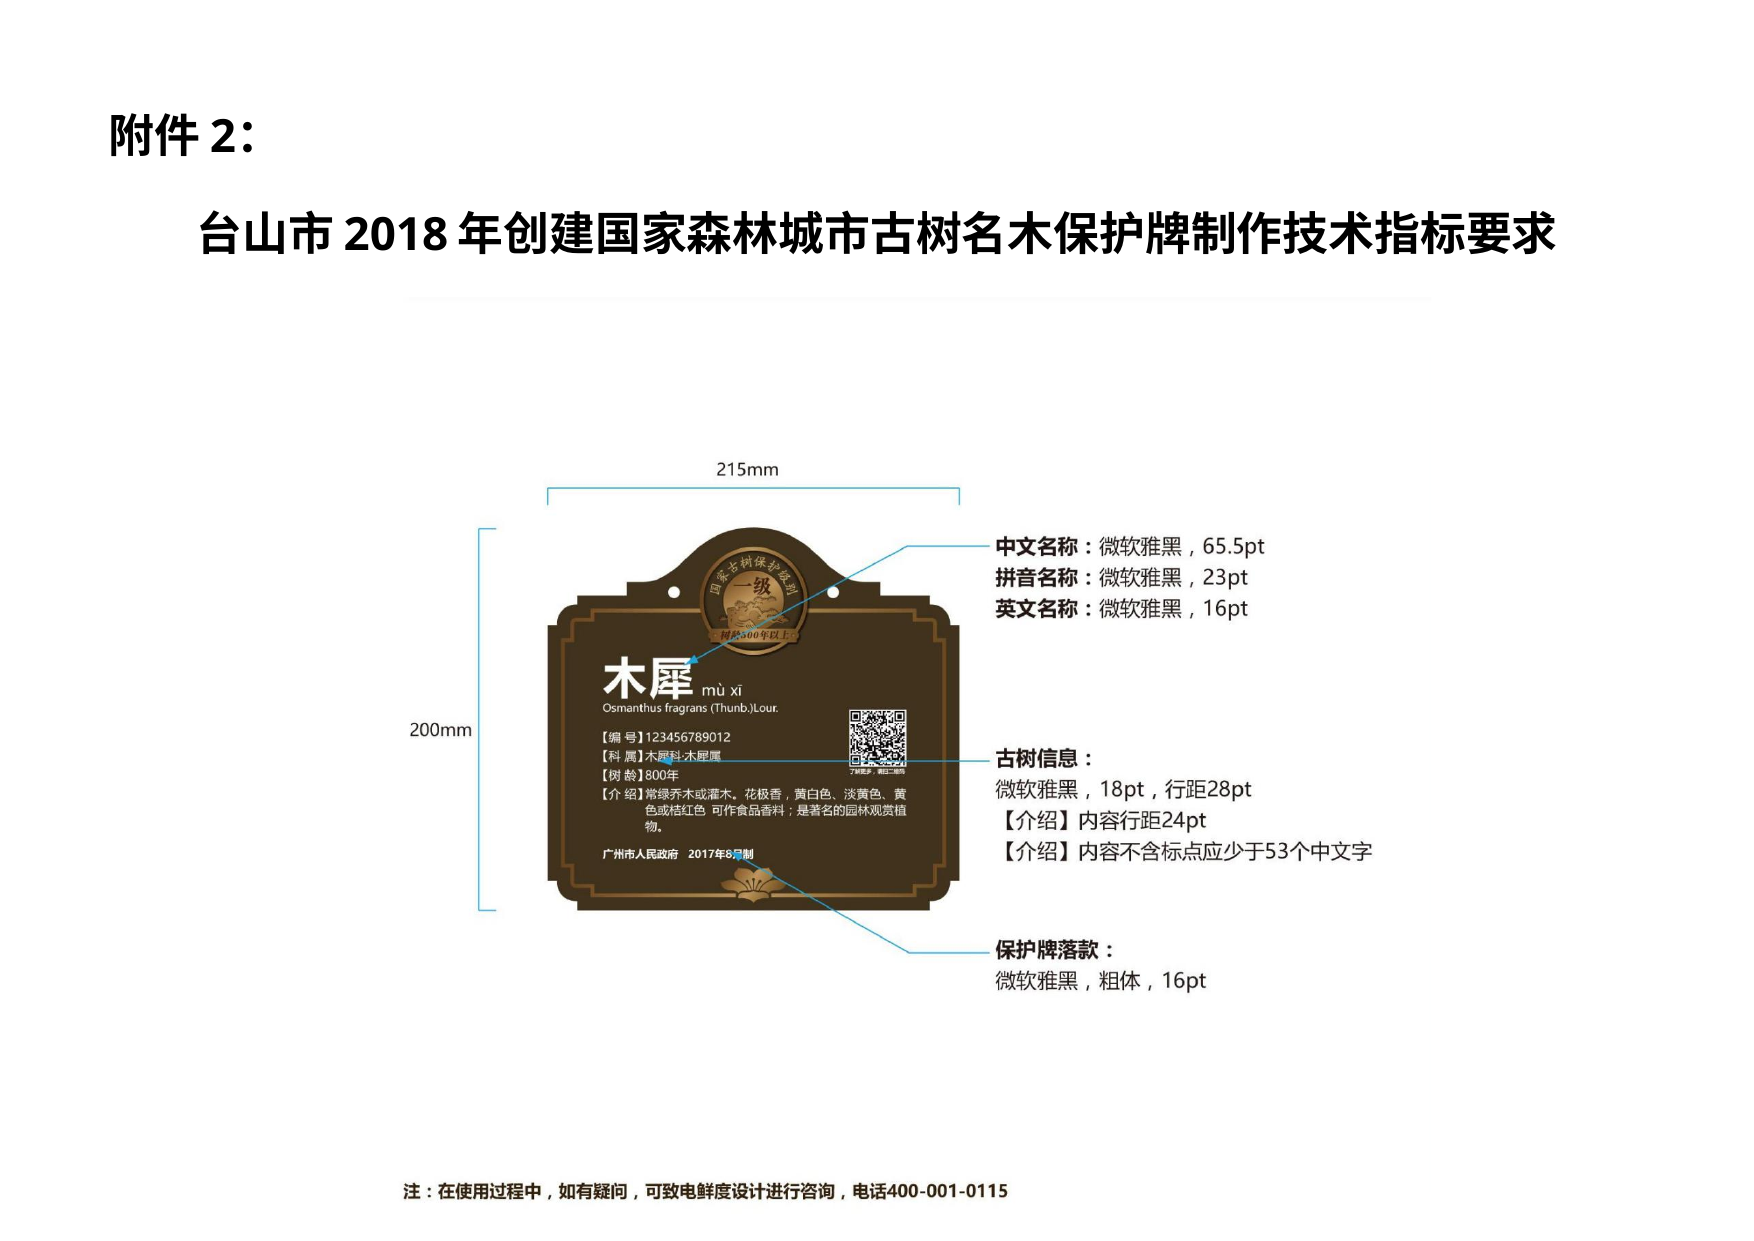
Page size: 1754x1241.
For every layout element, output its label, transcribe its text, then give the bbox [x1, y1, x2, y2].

text 附件2： [109, 84, 1645, 181]
text 台山市2018年创建国家森林城市古树名木保护牌制作技术指标要求 [109, 181, 1645, 279]
picture [305, 297, 1432, 1241]
